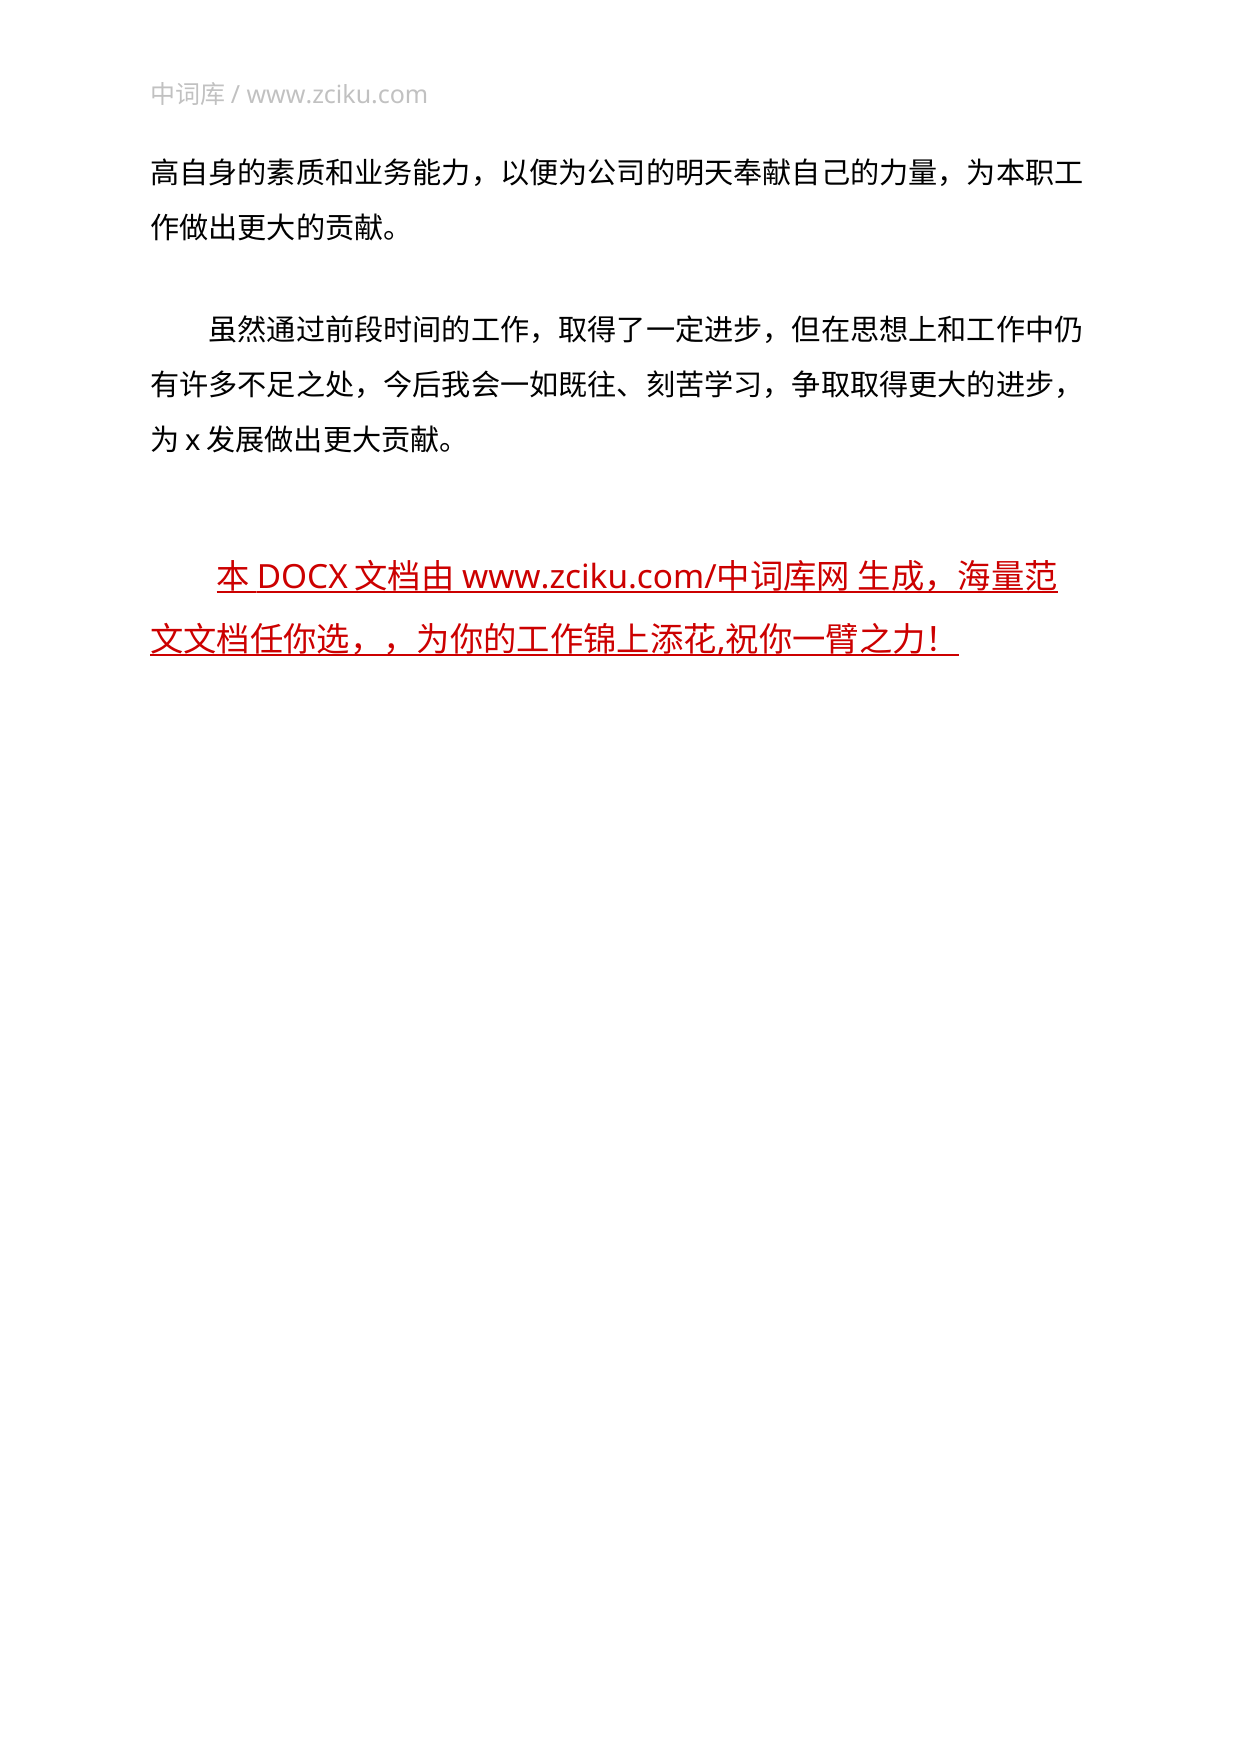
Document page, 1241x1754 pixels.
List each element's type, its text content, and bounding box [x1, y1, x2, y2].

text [150, 150, 1090, 247]
text 虽然通过前段时间的工作，取得了一定进步，但在思想上和工作中仍有许多不足之处，今后我会一如既往、刻苦学习，争取取得更大的进步，为x发展做出更大贡献。 [150, 307, 1090, 459]
text 本DOCX文档由 www.zciku.com/中词库网 生成，海量范文文档任你选，，为你的工作锦上添花,祝你一臂之力！ [150, 550, 1090, 661]
